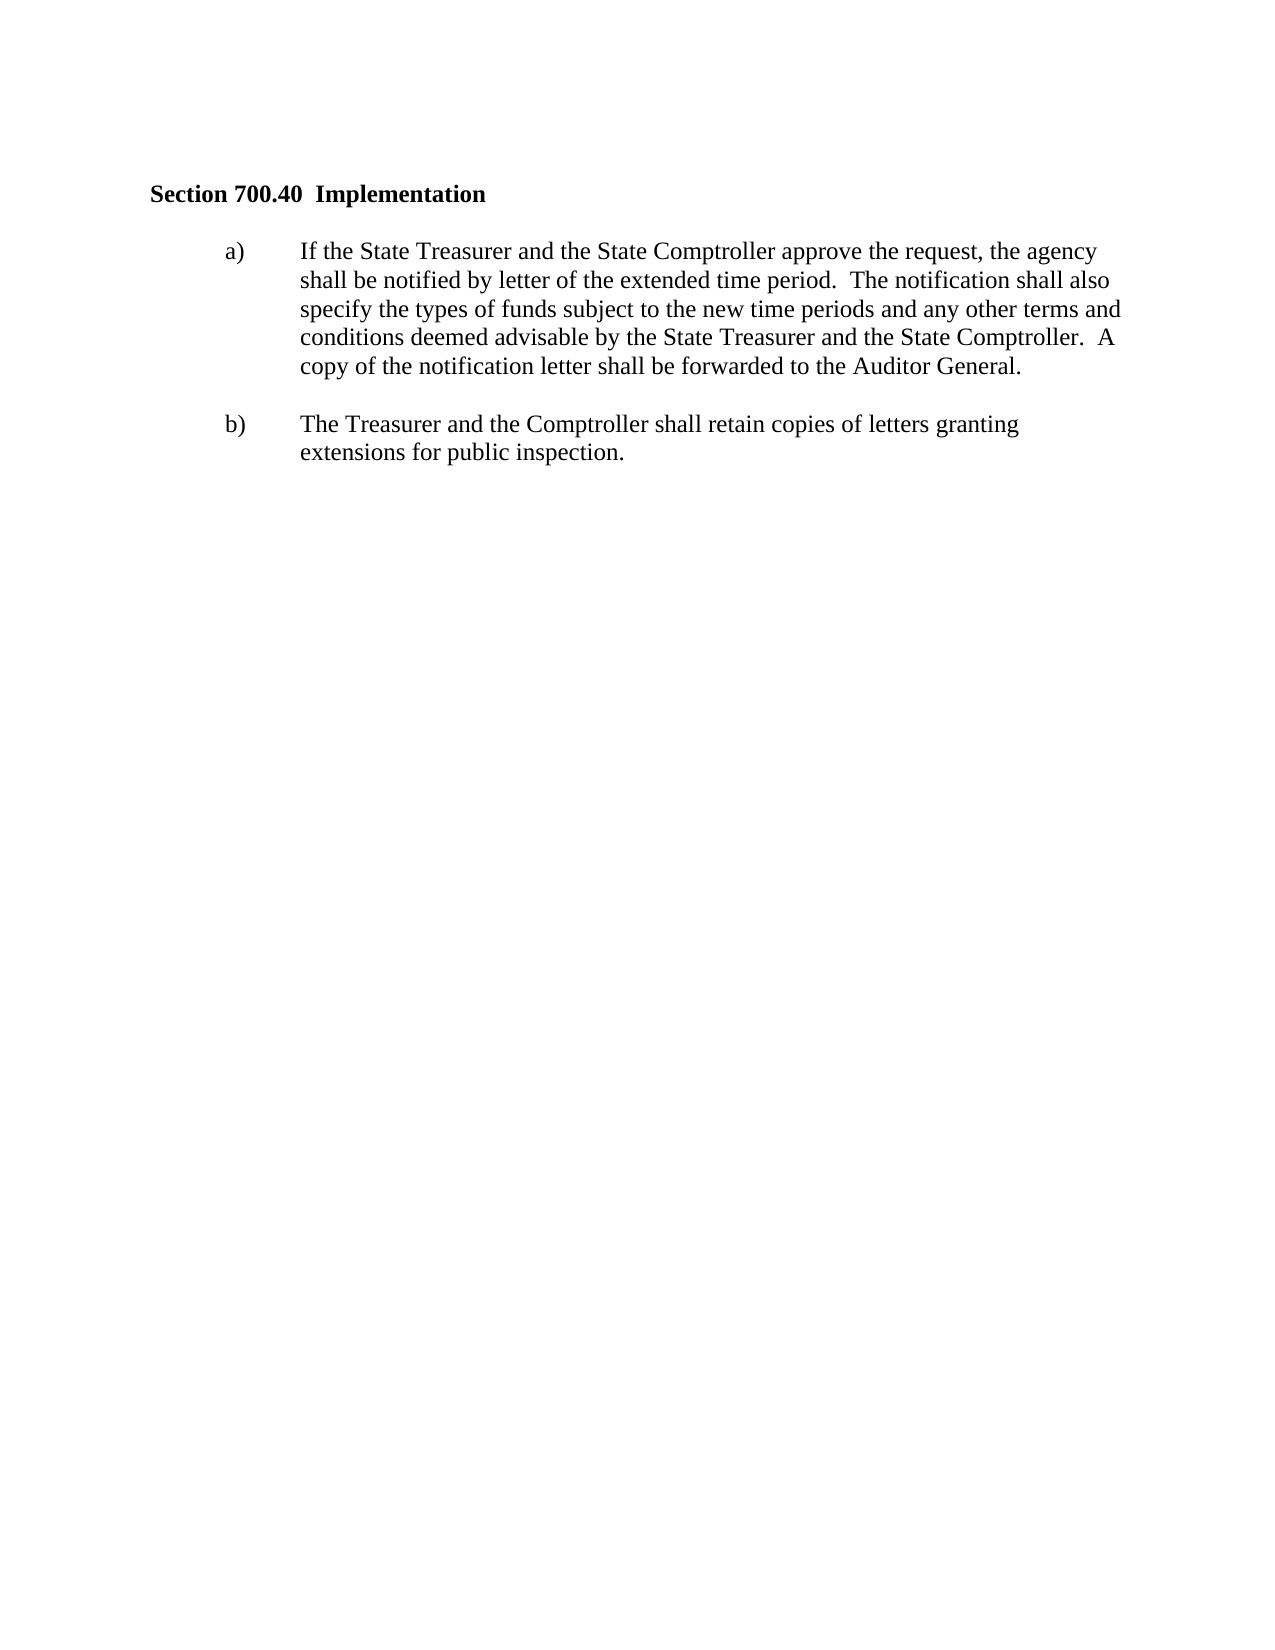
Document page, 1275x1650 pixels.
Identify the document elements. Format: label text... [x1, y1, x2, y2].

text a) If the State Treasurer and the State Comptroller approve the request, the agency shall be notified by letter of the extended time period. The notification shall also specify the types of funds subject to the new time periods and any other terms and conditions deemed advisable by the State Treasurer and the State Comptroller. A copy of the notification letter shall be forwarded to the Auditor General. [225, 236, 1125, 380]
text b) The Treasurer and the Comptroller shall retain copies of letters granting extensions for public inspection. [225, 409, 1125, 466]
text Section 700.40 Implementation [150, 179, 1125, 207]
